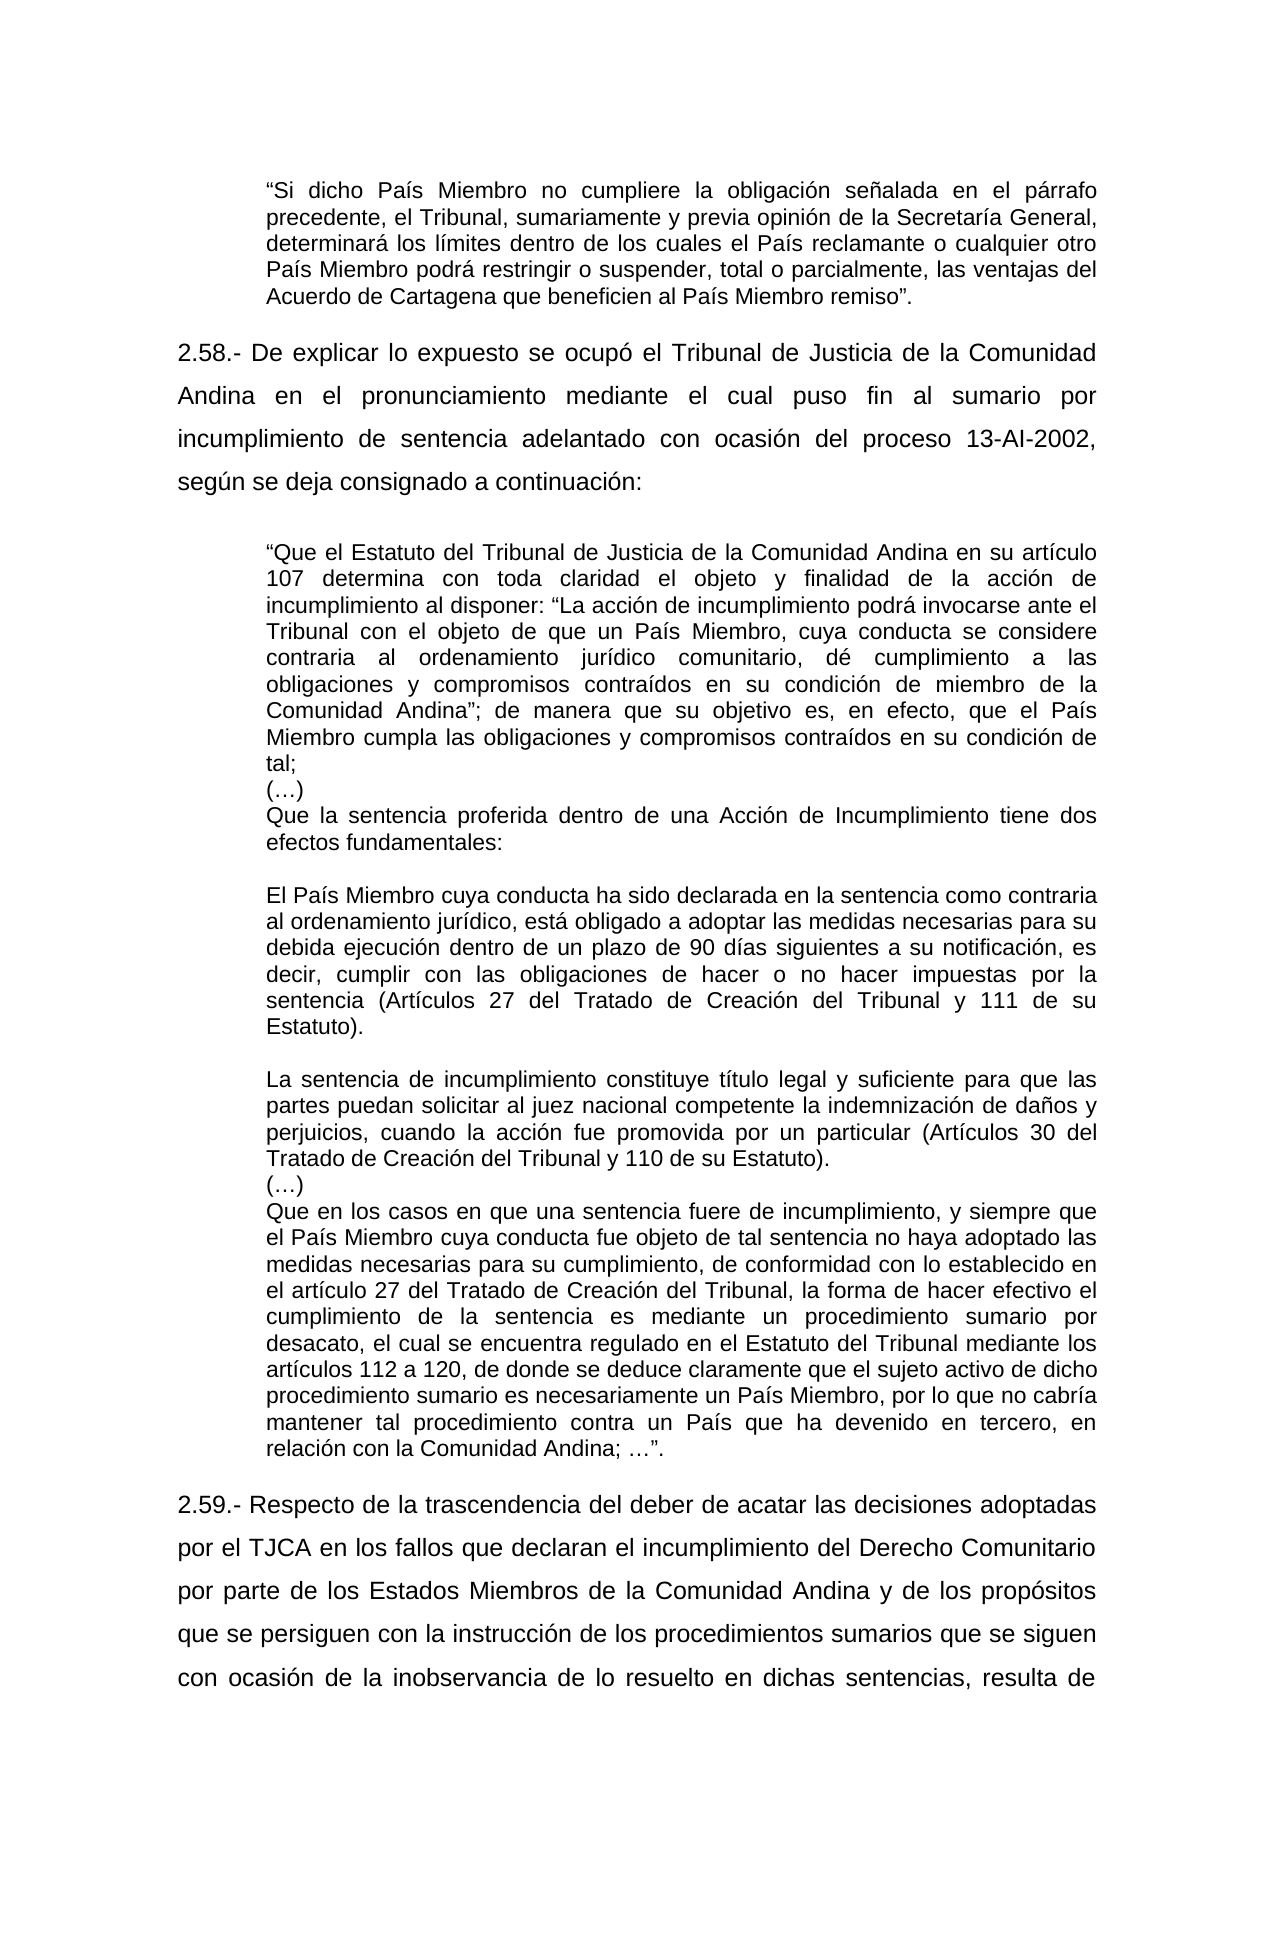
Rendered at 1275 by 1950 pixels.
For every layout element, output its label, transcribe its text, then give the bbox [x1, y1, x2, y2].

text Que en los casos en que una sentencia fuere de incumplimiento, y siempre que el País Miembro cuya conducta fue objeto de tal sentencia no haya adoptado las medidas necesarias para su cumplimiento, de conformidad con lo establecido en el artículo 27 del Tratado de Creación del Tribunal, la forma de hacer efectivo el cumplimiento de la sentencia es mediante un procedimiento sumario por desacato, el cual se encuentra regulado en el Estatuto del Tribunal mediante los artículos 112 a 120, de donde se deduce claramente que el sujeto activo de dicho procedimiento sumario es necesariamente un País Miembro, por lo que no cabría mantener tal procedimiento contra un País que ha devenido en tercero, en relación con la Comunidad Andina; …”. [266, 1198, 1098, 1461]
text 2.58.- De explicar lo expuesto se ocupó el Tribunal de Justicia de la Comunidad Andina en el pronunciamiento mediante el cual puso fin al sumario por incumplimiento de sentencia adelantado con ocasión del proceso 13-AI-2002, según se deja consignado a continuación: [177, 338, 1098, 496]
text La sentencia de incumplimiento constituye título legal y suficiente para que las partes puedan solicitar al juez nacional competente la indemnización de daños y perjuicios, cuando la acción fue promovida por un particular (Artículos 30 del Tratado de Creación del Tribunal y 110 de su Estatuto). [266, 1066, 1098, 1171]
text “Si dicho País Miembro no cumpliere la obligación señalada en el párrafo precedente, el Tribunal, sumariamente y previa opinión de la Secretaría General, determinará los límites dentro de los cuales el País reclamante o cualquier otro País Miembro podrá restringir o suspender, total o parcialmente, las ventajas del Acuerdo de Cartagena que beneficien al País Miembro remiso”. [266, 177, 1098, 309]
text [177, 1490, 1098, 1691]
text (…) [266, 1171, 1098, 1198]
text “Que el Estatuto del Tribunal de Justicia de la Comunidad Andina en su artículo 107 determina con toda claridad el objeto y finalidad de la acción de incumplimiento al disponer: “La acción de incumplimiento podrá invocarse ante el Tribunal con el objeto de que un País Miembro, cuya conducta se considere contraria al ordenamiento jurídico comunitario, dé cumplimiento a las obligaciones y compromisos contraídos en su condición de miembro de la Comunidad Andina”; de manera que su objetivo es, en efecto, que el País Miembro cumpla las obligaciones y compromisos contraídos en su condición de tal; [266, 539, 1098, 776]
text El País Miembro cuya conducta ha sido declarada en la sentencia como contraria al ordenamiento jurídico, está obligado a adoptar las medidas necesarias para su debida ejecución dentro de un plazo de 90 días siguientes a su notificación, es decir, cumplir con las obligaciones de hacer o no hacer impuestas por la sentencia (Artículos 27 del Tratado de Creación del Tribunal y 111 de su Estatuto). [266, 882, 1098, 1040]
text (…) [266, 776, 1098, 802]
text Que la sentencia proferida dentro de una Acción de Incumplimiento tiene dos efectos fundamentales: [266, 802, 1098, 855]
